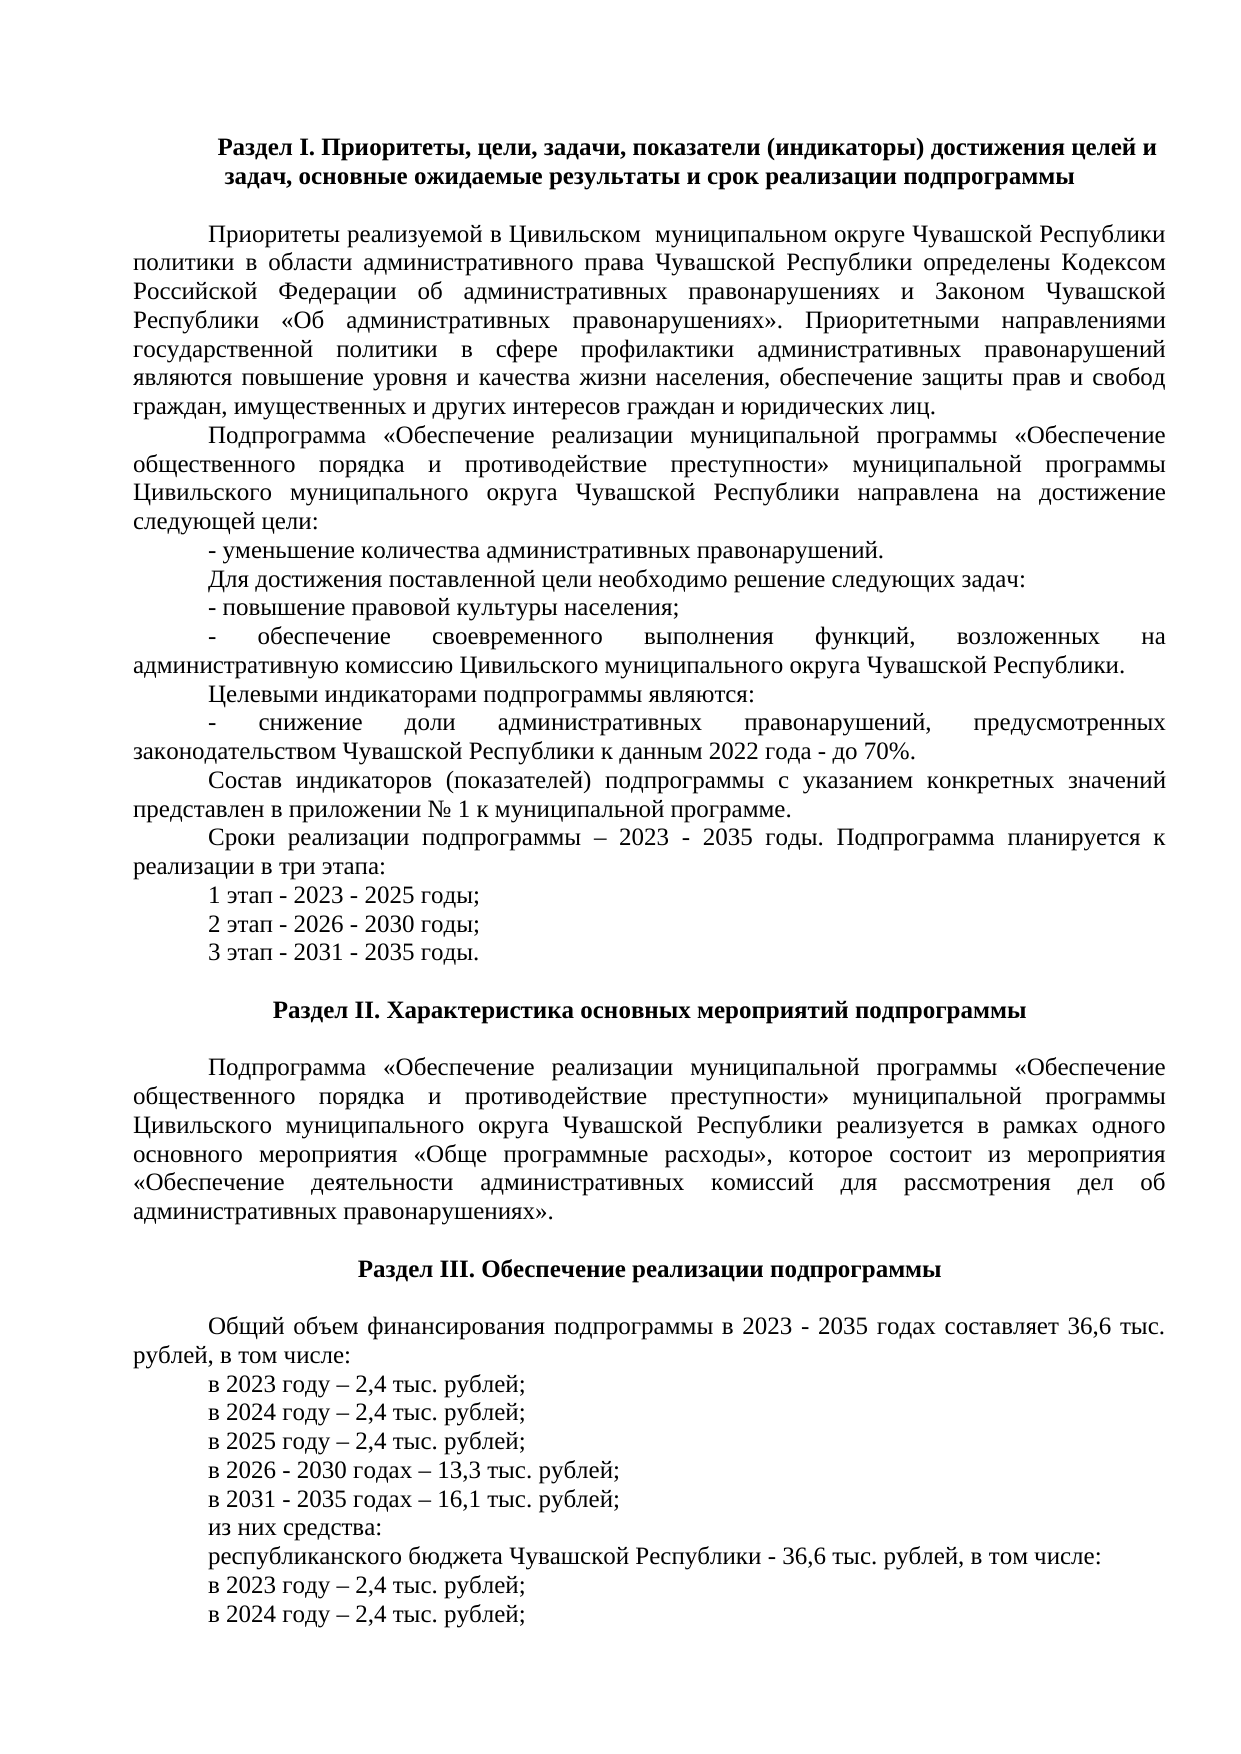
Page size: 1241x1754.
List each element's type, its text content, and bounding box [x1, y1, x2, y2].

text республиканского бюджета Чувашской Республики - 36,6 тыс. рублей, в том числе: [133, 1541, 1167, 1570]
text из них средства: [133, 1512, 1167, 1541]
text Раздел I. Приоритеты, цели, задачи, показатели (индикаторы) достижения целей и задач, основные ожидаемые результаты и срок реализации подпрограммы [133, 132, 1167, 190]
text в 2024 году – 2,4 тыс. рублей; [133, 1599, 1167, 1627]
text Подпрограмма «Обеспечение реализации муниципальной программы «Обеспечение общественного порядка и противодействие преступности» муниципальной программы Цивильского муниципального округа Чувашской Республики направлена на достижение следующей цели: [133, 420, 1167, 535]
text Раздел III. Обеспечение реализации подпрограммы [133, 1254, 1167, 1282]
text в 2031 - 2035 годах – 16,1 тыс. рублей; [133, 1484, 1167, 1512]
text - уменьшение количества административных правонарушений. [133, 535, 1167, 564]
text Целевыми индикаторами подпрограммы являются: [133, 679, 1167, 707]
text Сроки реализации подпрограммы – 2023 - 2035 годы. Подпрограмма планируется к реализации в три этапа: [133, 822, 1167, 880]
text Подпрограмма «Обеспечение реализации муниципальной программы «Обеспечение общественного порядка и противодействие преступности» муниципальной программы Цивильского муниципального округа Чувашской Республики реализуется в рамках одного основного мероприятия «Обще программные расходы», которое состоит из мероприятия «Обеспечение деятельности административных комиссий для рассмотрения дел об административных правонарушениях». [133, 1052, 1167, 1225]
text 2 этап - 2026 - 2030 годы; [133, 909, 1167, 937]
text Раздел II. Характеристика основных мероприятий подпрограммы [133, 995, 1167, 1024]
text Состав индикаторов (показателей) подпрограммы с указанием конкретных значений представлен в приложении № 1 к муниципальной программе. [133, 765, 1167, 822]
text 3 этап - 2031 - 2035 годы. [133, 937, 1167, 966]
text - снижение доли административных правонарушений, предусмотренных законодательством Чувашской Республики к данным 2022 года - до 70%. [133, 707, 1167, 765]
text - повышение правовой культуры населения; [133, 592, 1167, 621]
text 1 этап - 2023 - 2025 годы; [133, 880, 1167, 909]
text Для достижения поставленной цели необходимо решение следующих задач: [133, 564, 1167, 592]
text в 2023 году – 2,4 тыс. рублей; [133, 1570, 1167, 1599]
text в 2024 году – 2,4 тыс. рублей; [133, 1397, 1167, 1426]
text Приоритеты реализуемой в Цивильском муниципальном округе Чувашской Республики политики в области административного права Чувашской Республики определены Кодексом Российской Федерации об административных правонарушениях и Законом Чувашской Республики «Об административных правонарушениях». Приоритетными направлениями государственной политики в сфере профилактики административных правонарушений являются повышение уровня и качества жизни населения, обеспечение защиты прав и свобод граждан, имущественных и других интересов граждан и юридических лиц. [133, 219, 1167, 420]
text в 2023 году – 2,4 тыс. рублей; [133, 1369, 1167, 1397]
text Общий объем финансирования подпрограммы в 2023 - 2035 годах составляет 36,6 тыс. рублей, в том числе: [133, 1311, 1167, 1369]
text в 2025 году – 2,4 тыс. рублей; [133, 1426, 1167, 1455]
text в 2026 - 2030 годах – 13,3 тыс. рублей; [133, 1455, 1167, 1484]
text - обеспечение своевременного выполнения функций, возложенных на административную комиссию Цивильского муниципального округа Чувашской Республики. [133, 621, 1167, 679]
